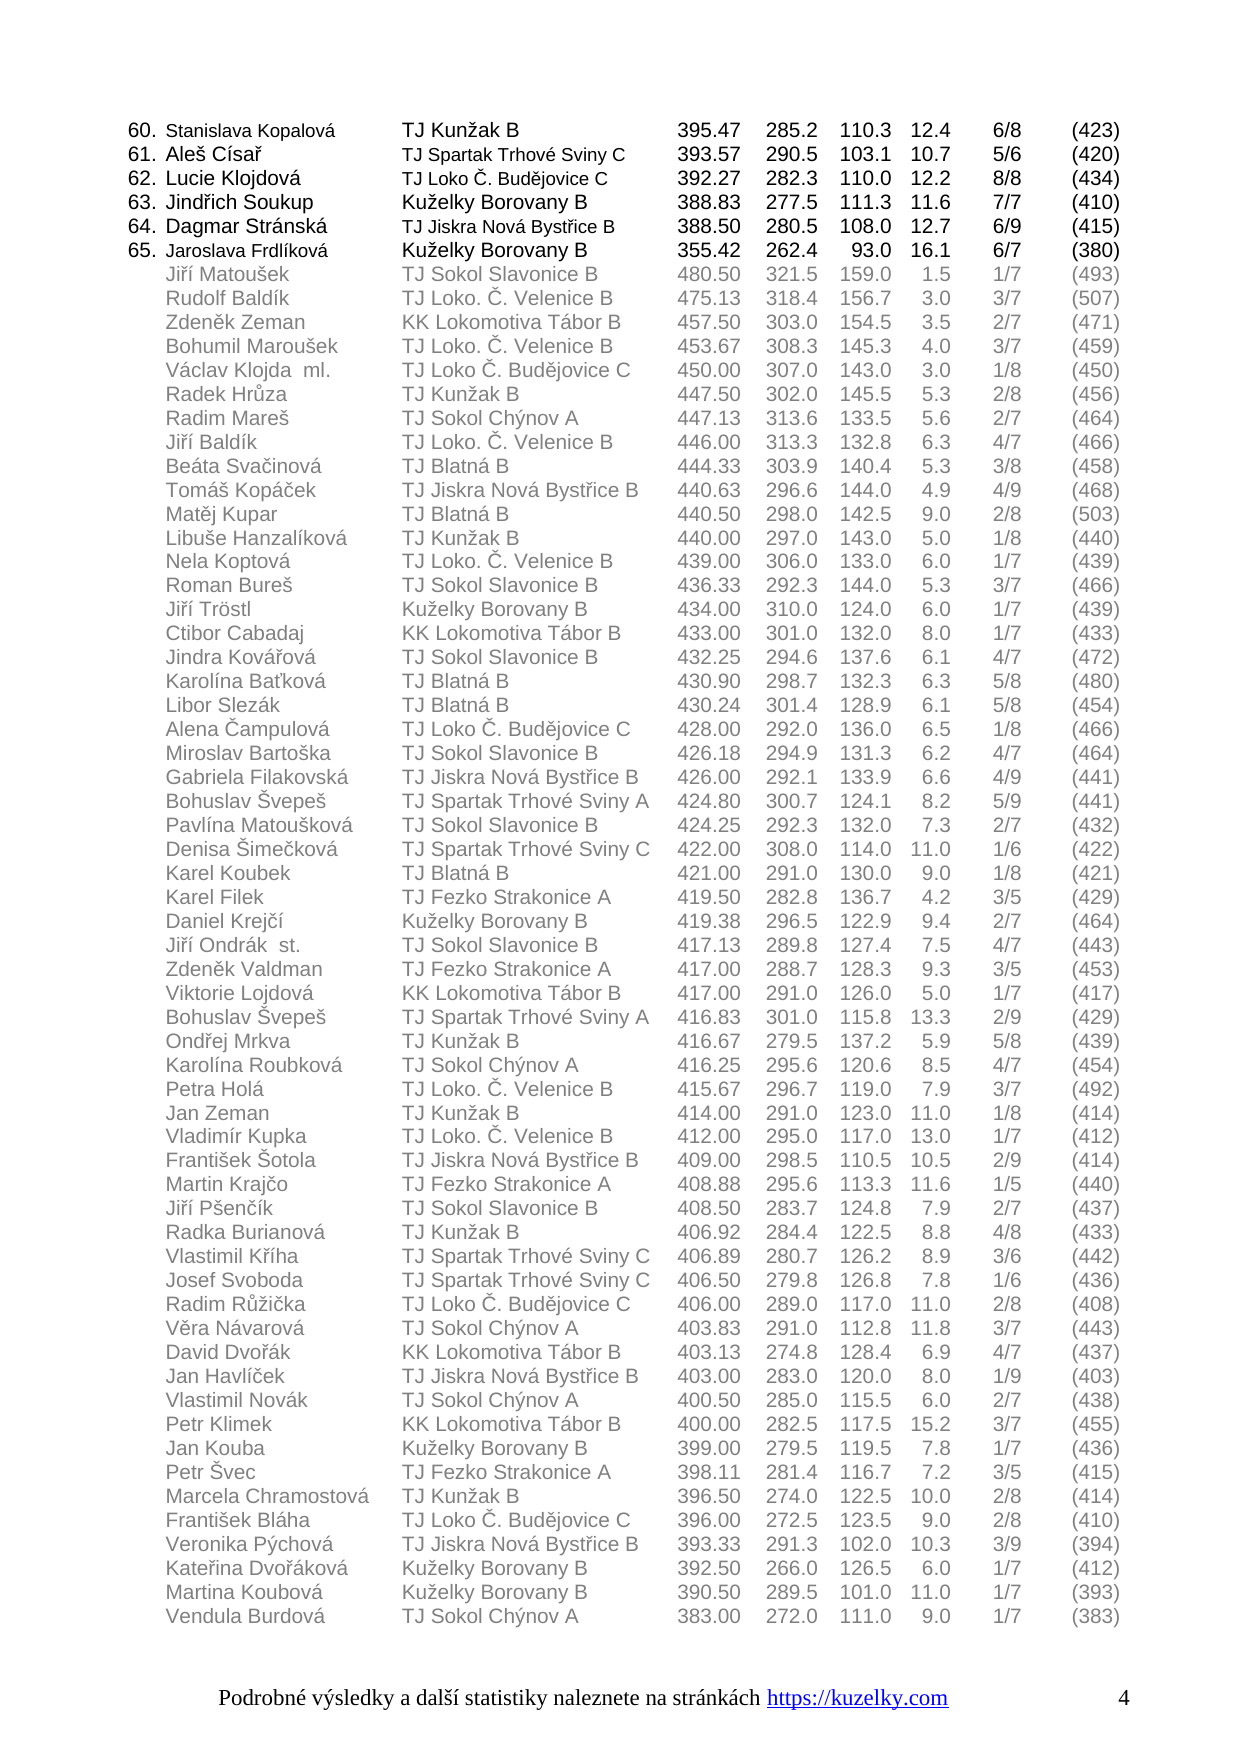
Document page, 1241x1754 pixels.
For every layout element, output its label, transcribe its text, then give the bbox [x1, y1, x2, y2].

text Karel Koubek TJ Blatná B 421.00 291.0 130.0 9.0 1/8 (421) [106, 861, 1134, 885]
text Martina Koubová Kuželky Borovany B 390.50 289.5 101.0 11.0 1/7 (393) [106, 1579, 1134, 1603]
text Vladimír Kupka TJ Loko. Č. Velenice B 412.00 295.0 117.0 13.0 1/7 (412) [106, 1124, 1134, 1148]
text Josef Svoboda TJ Spartak Trhové Sviny C 406.50 279.8 126.8 7.8 1/6 (436) [106, 1268, 1134, 1292]
text Nela Koptová TJ Loko. Č. Velenice B 439.00 306.0 133.0 6.0 1/7 (439) [106, 549, 1134, 573]
text 61. Aleš Císař TJ Spartak Trhové Sviny C 393.57 290.5 103.1 10.7 5/6 (420) [106, 142, 1134, 166]
text Věra Návarová TJ Sokol Chýnov A 403.83 291.0 112.8 11.8 3/7 (443) [106, 1316, 1134, 1340]
text David Dvořák KK Lokomotiva Tábor B 403.13 274.8 128.4 6.9 4/7 (437) [106, 1340, 1134, 1364]
text Zdeněk Zeman KK Lokomotiva Tábor B 457.50 303.0 154.5 3.5 2/7 (471) [106, 310, 1134, 334]
text Pavlína Matoušková TJ Sokol Slavonice B 424.25 292.3 132.0 7.3 2/7 (432) [106, 813, 1134, 837]
text Denisa Šimečková TJ Spartak Trhové Sviny C 422.00 308.0 114.0 11.0 1/6 (422) [106, 837, 1134, 861]
text Vendula Burdová TJ Sokol Chýnov A 383.00 272.0 111.0 9.0 1/7 (383) [106, 1603, 1134, 1627]
text 63. Jindřich Soukup Kuželky Borovany B 388.83 277.5 111.3 11.6 7/7 (410) [106, 190, 1134, 214]
text Libuše Hanzalíková TJ Kunžak B 440.00 297.0 143.0 5.0 1/8 (440) [106, 525, 1134, 549]
text 65. Jaroslava Frdlíková Kuželky Borovany B 355.42 262.4 93.0 16.1 6/7 (380) [106, 238, 1134, 262]
text Kateřina Dvořáková Kuželky Borovany B 392.50 266.0 126.5 6.0 1/7 (412) [106, 1556, 1134, 1579]
text 64. Dagmar Stránská TJ Jiskra Nová Bystřice B 388.50 280.5 108.0 12.7 6/9 (415) [106, 214, 1134, 238]
text Jiří Ondrák st. TJ Sokol Slavonice B 417.13 289.8 127.4 7.5 4/7 (443) [106, 933, 1134, 957]
text Jan Zeman TJ Kunžak B 414.00 291.0 123.0 11.0 1/8 (414) [106, 1100, 1134, 1124]
text Jan Kouba Kuželky Borovany B 399.00 279.5 119.5 7.8 1/7 (436) [106, 1436, 1134, 1460]
text 60. Stanislava Kopalová TJ Kunžak B 395.47 285.2 110.3 12.4 6/8 (423) [106, 118, 1134, 142]
text Beáta Svačinová TJ Blatná B 444.33 303.9 140.4 5.3 3/8 (458) [106, 453, 1134, 477]
text Miroslav Bartoška TJ Sokol Slavonice B 426.18 294.9 131.3 6.2 4/7 (464) [106, 741, 1134, 765]
text Radim Mareš TJ Sokol Chýnov A 447.13 313.6 133.5 5.6 2/7 (464) [106, 406, 1134, 429]
text Jindra Kovářová TJ Sokol Slavonice B 432.25 294.6 137.6 6.1 4/7 (472) [106, 645, 1134, 669]
text Jiří Baldík TJ Loko. Č. Velenice B 446.00 313.3 132.8 6.3 4/7 (466) [106, 429, 1134, 453]
text Alena Čampulová TJ Loko Č. Budějovice C 428.00 292.0 136.0 6.5 1/8 (466) [106, 717, 1134, 741]
text Petra Holá TJ Loko. Č. Velenice B 415.67 296.7 119.0 7.9 3/7 (492) [106, 1076, 1134, 1100]
text Jiří Tröstl Kuželky Borovany B 434.00 310.0 124.0 6.0 1/7 (439) [106, 597, 1134, 621]
text Ondřej Mrkva TJ Kunžak B 416.67 279.5 137.2 5.9 5/8 (439) [106, 1028, 1134, 1052]
text František Šotola TJ Jiskra Nová Bystřice B 409.00 298.5 110.5 10.5 2/9 (414) [106, 1148, 1134, 1172]
text Petr Švec TJ Fezko Strakonice A 398.11 281.4 116.7 7.2 3/5 (415) [106, 1460, 1134, 1484]
text Bohuslav Švepeš TJ Spartak Trhové Sviny A 424.80 300.7 124.1 8.2 5/9 (441) [106, 789, 1134, 813]
text Karel Filek TJ Fezko Strakonice A 419.50 282.8 136.7 4.2 3/5 (429) [106, 885, 1134, 909]
text Bohumil Maroušek TJ Loko. Č. Velenice B 453.67 308.3 145.3 4.0 3/7 (459) [106, 334, 1134, 358]
text Tomáš Kopáček TJ Jiskra Nová Bystřice B 440.63 296.6 144.0 4.9 4/9 (468) [106, 477, 1134, 501]
text Petr Klimek KK Lokomotiva Tábor B 400.00 282.5 117.5 15.2 3/7 (455) [106, 1412, 1134, 1436]
text Jiří Matoušek TJ Sokol Slavonice B 480.50 321.5 159.0 1.5 1/7 (493) [106, 262, 1134, 286]
text Matěj Kupar TJ Blatná B 440.50 298.0 142.5 9.0 2/8 (503) [106, 501, 1134, 525]
text Daniel Krejčí Kuželky Borovany B 419.38 296.5 122.9 9.4 2/7 (464) [106, 909, 1134, 933]
text Roman Bureš TJ Sokol Slavonice B 436.33 292.3 144.0 5.3 3/7 (466) [106, 573, 1134, 597]
text Václav Klojda ml. TJ Loko Č. Budějovice C 450.00 307.0 143.0 3.0 1/8 (450) [106, 358, 1134, 382]
text Radim Růžička TJ Loko Č. Budějovice C 406.00 289.0 117.0 11.0 2/8 (408) [106, 1292, 1134, 1316]
text Vlastimil Novák TJ Sokol Chýnov A 400.50 285.0 115.5 6.0 2/7 (438) [106, 1388, 1134, 1412]
text Libor Slezák TJ Blatná B 430.24 301.4 128.9 6.1 5/8 (454) [106, 693, 1134, 717]
text Bohuslav Švepeš TJ Spartak Trhové Sviny A 416.83 301.0 115.8 13.3 2/9 (429) [106, 1004, 1134, 1028]
text Marcela Chramostová TJ Kunžak B 396.50 274.0 122.5 10.0 2/8 (414) [106, 1484, 1134, 1508]
text Vlastimil Kříha TJ Spartak Trhové Sviny C 406.89 280.7 126.2 8.9 3/6 (442) [106, 1244, 1134, 1268]
text František Bláha TJ Loko Č. Budějovice C 396.00 272.5 123.5 9.0 2/8 (410) [106, 1508, 1134, 1532]
text Jiří Pšenčík TJ Sokol Slavonice B 408.50 283.7 124.8 7.9 2/7 (437) [106, 1196, 1134, 1220]
text Gabriela Filakovská TJ Jiskra Nová Bystřice B 426.00 292.1 133.9 6.6 4/9 (441) [106, 765, 1134, 789]
text Radka Burianová TJ Kunžak B 406.92 284.4 122.5 8.8 4/8 (433) [106, 1220, 1134, 1244]
text Ctibor Cabadaj KK Lokomotiva Tábor B 433.00 301.0 132.0 8.0 1/7 (433) [106, 621, 1134, 645]
text Martin Krajčo TJ Fezko Strakonice A 408.88 295.6 113.3 11.6 1/5 (440) [106, 1172, 1134, 1196]
text Jan Havlíček TJ Jiskra Nová Bystřice B 403.00 283.0 120.0 8.0 1/9 (403) [106, 1364, 1134, 1388]
text Rudolf Baldík TJ Loko. Č. Velenice B 475.13 318.4 156.7 3.0 3/7 (507) [106, 286, 1134, 310]
text Viktorie Lojdová KK Lokomotiva Tábor B 417.00 291.0 126.0 5.0 1/7 (417) [106, 981, 1134, 1004]
text 62. Lucie Klojdová TJ Loko Č. Budějovice C 392.27 282.3 110.0 12.2 8/8 (434) [106, 166, 1134, 190]
text Karolína Baťková TJ Blatná B 430.90 298.7 132.3 6.3 5/8 (480) [106, 669, 1134, 693]
text Radek Hrůza TJ Kunžak B 447.50 302.0 145.5 5.3 2/8 (456) [106, 382, 1134, 406]
text Veronika Pýchová TJ Jiskra Nová Bystřice B 393.33 291.3 102.0 10.3 3/9 (394) [106, 1532, 1134, 1556]
text Zdeněk Valdman TJ Fezko Strakonice A 417.00 288.7 128.3 9.3 3/5 (453) [106, 957, 1134, 981]
text Karolína Roubková TJ Sokol Chýnov A 416.25 295.6 120.6 8.5 4/7 (454) [106, 1052, 1134, 1076]
